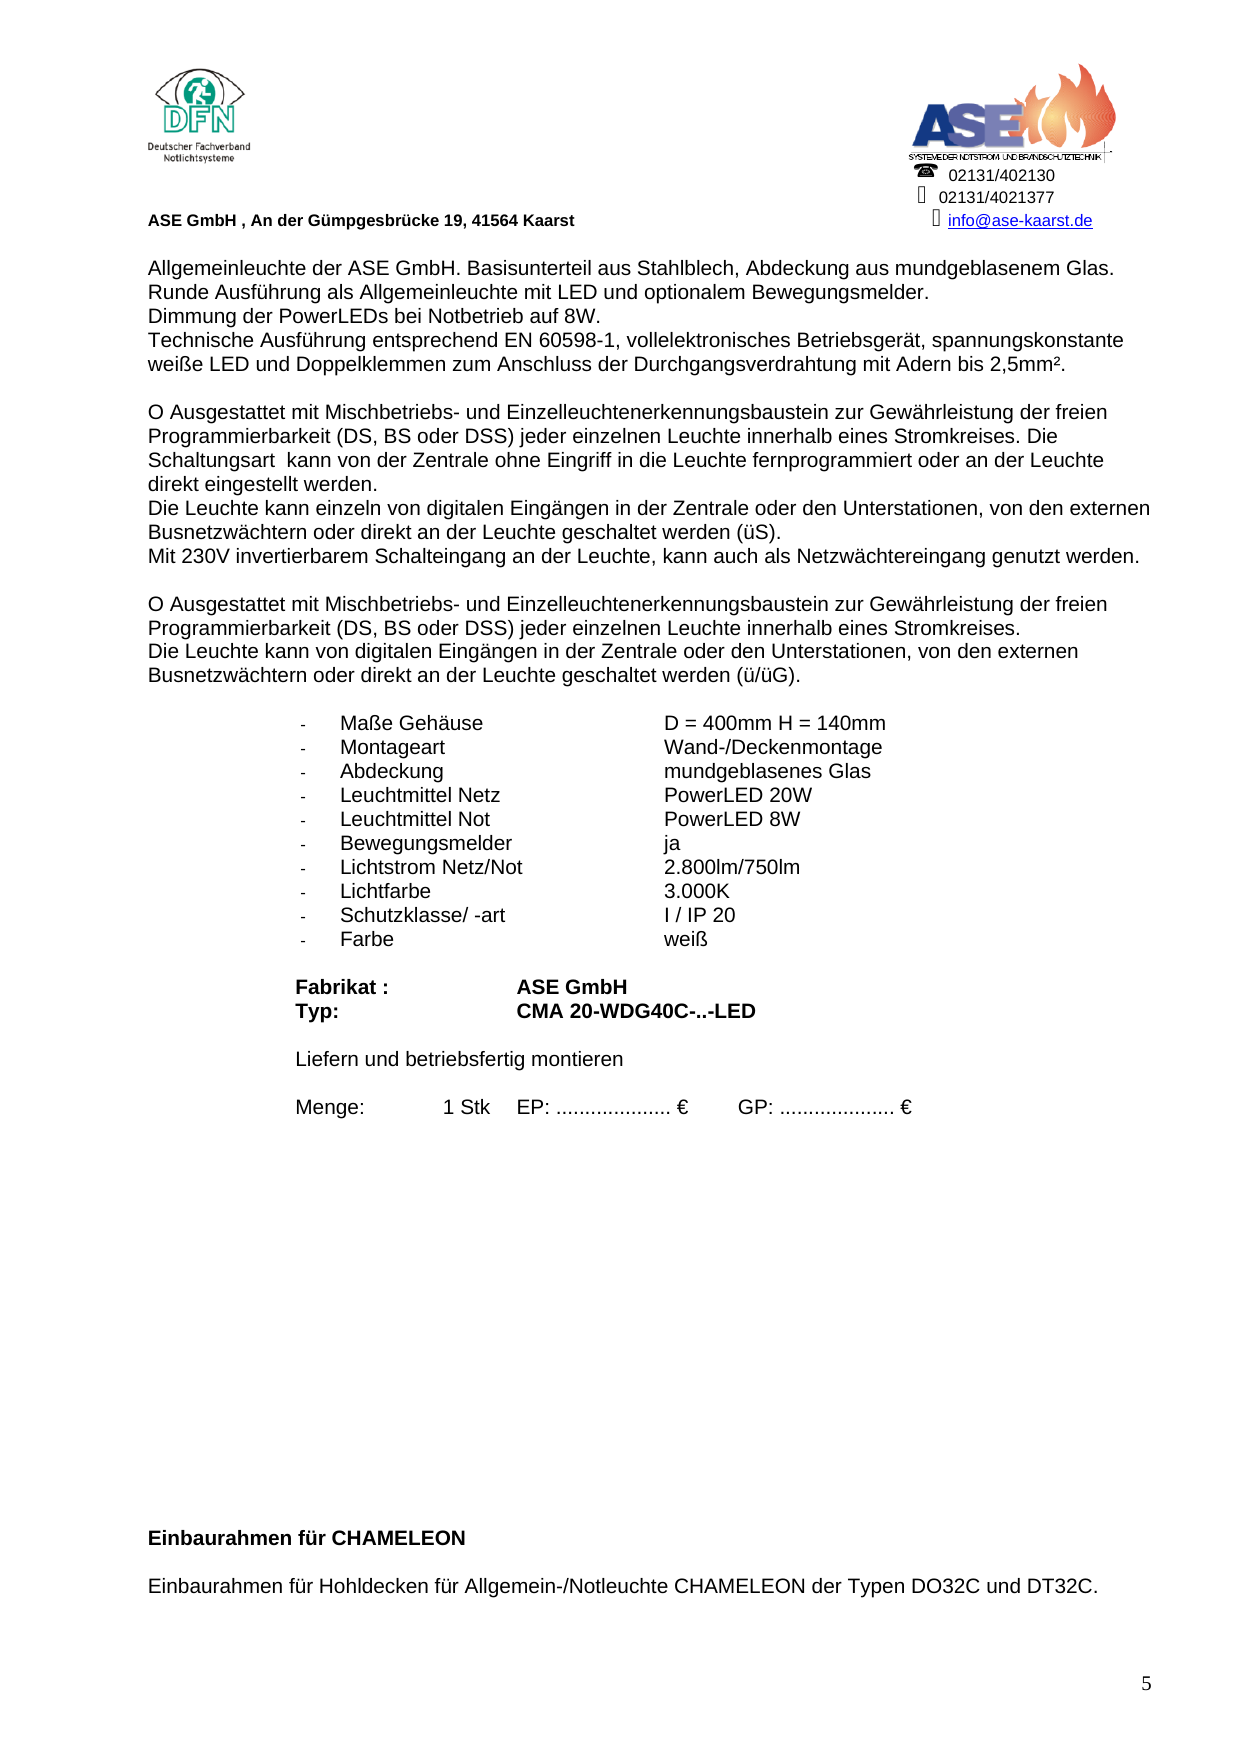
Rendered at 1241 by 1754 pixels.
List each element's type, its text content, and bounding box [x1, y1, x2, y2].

list Schutzklasse/ -art I / IP 20 [300, 903, 1152, 927]
text Die Leuchte kann von digitalen Eingängen in der Zentrale oder den Unterstationen, von den externen Busnetzwächtern oder direkt an der Leuchte geschaltet werden (ü/üG). [148, 639, 1152, 687]
text Technische Ausführung entsprechend EN 60598-1, vollelektronisches Betriebsgerät, spannungskonstante weiße LED und Doppelklemmen zum Anschluss der Durchgangsverdrahtung mit Adern bis 2,5mm². [148, 328, 1152, 376]
text Menge: 1 Stk EP: .................... € GP: .................... € [221, 1094, 1152, 1118]
list Lichtfarbe 3.000K [300, 879, 1152, 903]
list Maße Gehäuse D = 400mm H = 140mm [300, 711, 1152, 735]
text Allgemeinleuchte der ASE GmbH. Basisunterteil aus Stahlblech, Abdeckung aus mundgeblasenem Glas. [148, 256, 1152, 280]
list Leuchtmittel Netz PowerLED 20W [300, 783, 1152, 807]
text Einbaurahmen für Hohldecken für Allgemein-/Notleuchte CHAMELEON der Typen DO32C und DT32C. [148, 1574, 1152, 1598]
text Einbaurahmen für CHAMELEON [148, 1526, 1122, 1550]
list Lichtstrom Netz/Not 2.800lm/750lm [300, 855, 1152, 879]
text Typ: CMA 20-WDG40C-..-LED [221, 999, 1152, 1023]
text O Ausgestattet mit Mischbetriebs- und Einzelleuchtenerkennungsbaustein zur Gewährleistung der freien Programmierbarkeit (DS, BS oder DSS) jeder einzelnen Leuchte innerhalb eines Stromkreises. Die Schaltungsart kann von der Zentrale ohne Eingriff in die Leuchte fernprogrammiert oder an der Leuchte direkt eingestellt werden. [148, 400, 1152, 496]
text Liefern und betriebsfertig montieren [221, 1047, 1152, 1071]
text Mit 230V invertierbarem Schalteingang an der Leuchte, kann auch als Netzwächtereingang genutzt werden. [148, 543, 1152, 567]
text Dimmung der PowerLEDs bei Notbetrieb auf 8W. [148, 304, 1152, 328]
text O Ausgestattet mit Mischbetriebs- und Einzelleuchtenerkennungsbaustein zur Gewährleistung der freien Programmierbarkeit (DS, BS oder DSS) jeder einzelnen Leuchte innerhalb eines Stromkreises. [148, 591, 1152, 639]
text Runde Ausführung als Allgemeinleuchte mit LED und optionalem Bewegungsmelder. [148, 280, 1152, 304]
text Fabrikat : ASE GmbH [221, 975, 1152, 999]
list Farbe weiß [300, 927, 1152, 951]
list Montageart Wand-/Deckenmontage [300, 735, 1152, 759]
list Bewegungsmelder ja [300, 831, 1152, 855]
text Die Leuchte kann einzeln von digitalen Eingängen in der Zentrale oder den Unterstationen, von den externen Busnetzwächtern oder direkt an der Leuchte geschaltet werden (üS). [148, 496, 1152, 543]
list Abdeckung mundgeblasenes Glas [300, 759, 1152, 783]
list Leuchtmittel Not PowerLED 8W [300, 807, 1152, 831]
